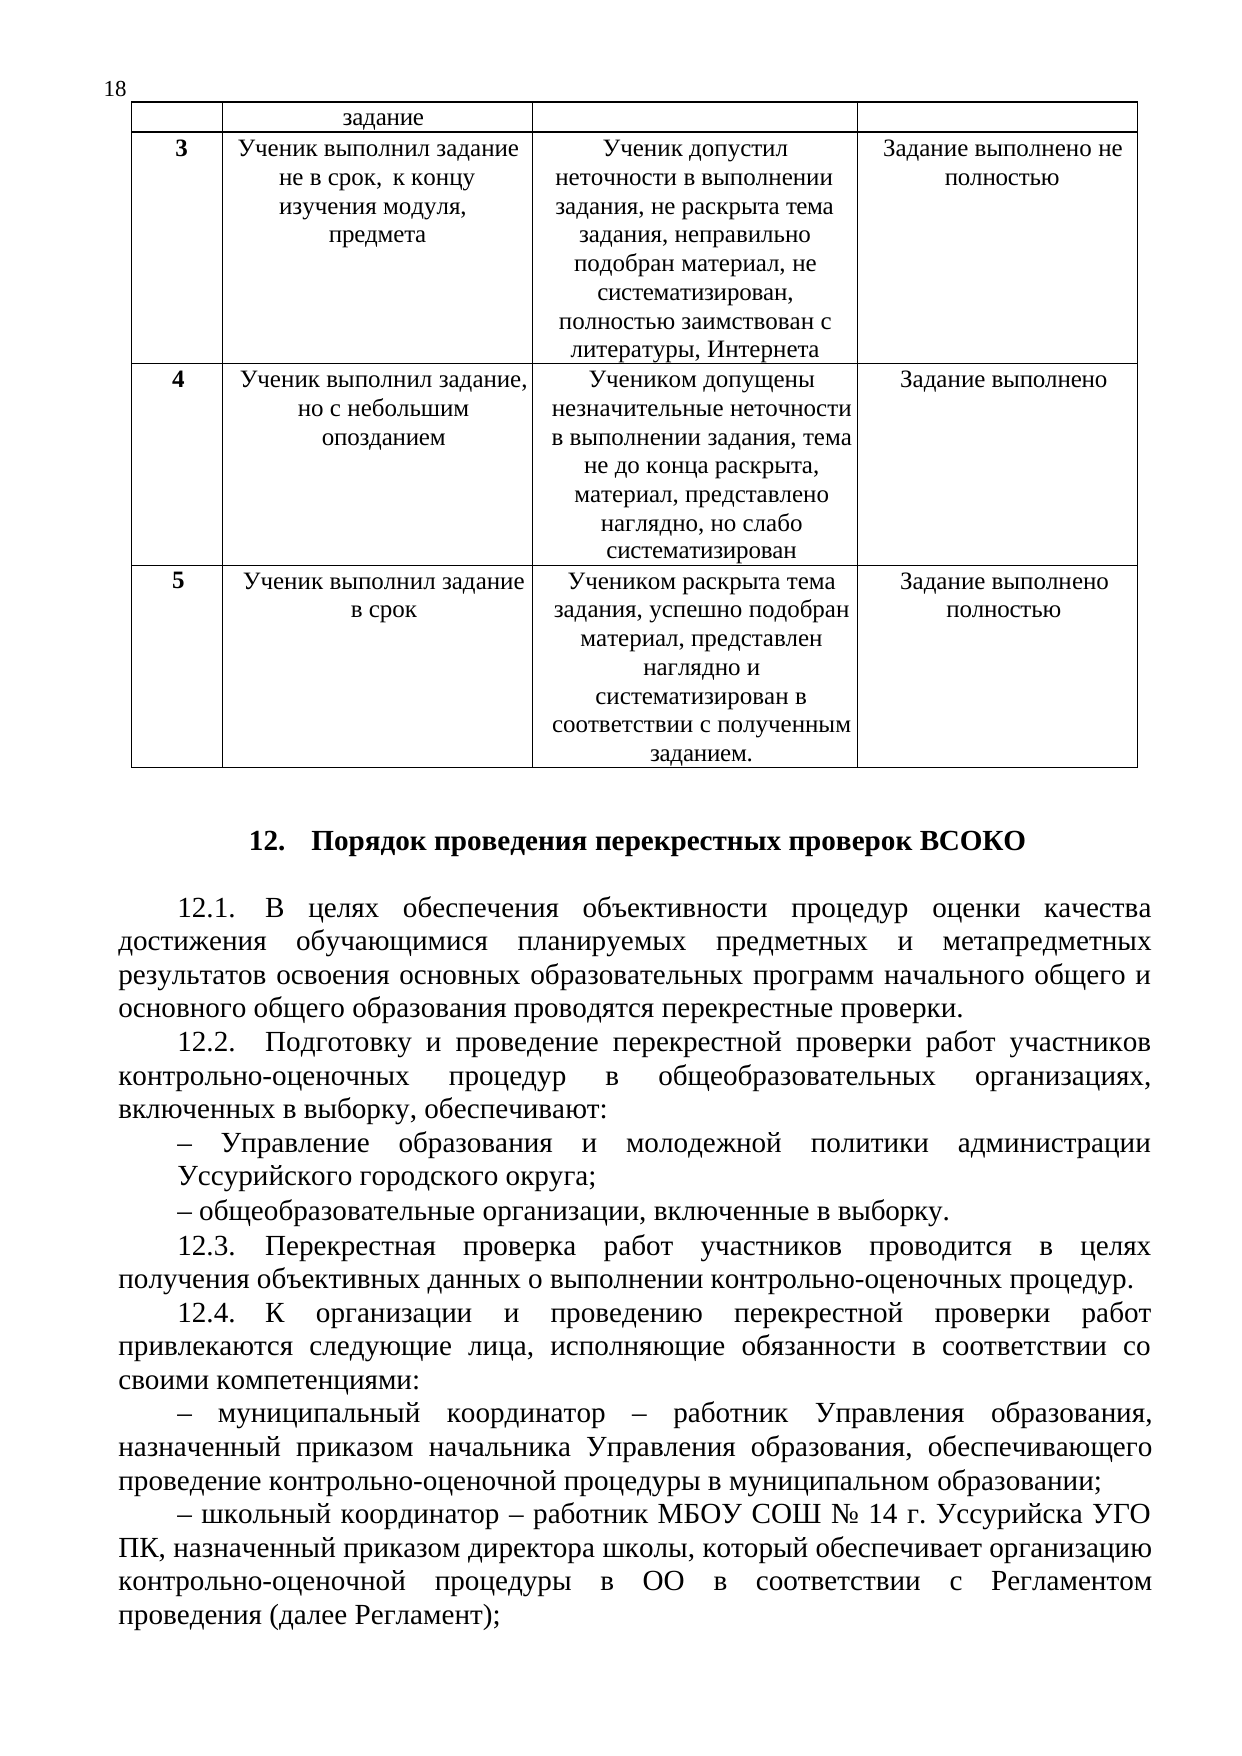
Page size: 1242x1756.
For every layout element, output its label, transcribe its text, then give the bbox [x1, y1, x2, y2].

table_cell Учеником раскрыта тема задания, успешно подобран материал, представлен наглядно и систематизирован в соответствии с полученным заданием. [533, 566, 857, 767]
list Управление образования и молодежной политики администрации Уссурийского городского округа; [177, 1125, 1152, 1192]
list школьный координатор – работник МБОУ СОШ № 14 г. Уссурийска УГО ПК, назначенный приказом директора школы, который обеспечивает организацию контрольно-оценочной процедуры в ОО в соответствии с Регламентом проведения (далее Регламент); [118, 1496, 1152, 1630]
list К организации и проведению перекрестной проверки работ привлекаются следующие лица, исполняющие обязанности в соответствии со своими компетенциями: [118, 1295, 1152, 1395]
table_header Ученик выполнил задание не в срок, к концу изучения модуля, предмета [223, 133, 532, 363]
table_cell 5 [132, 566, 222, 767]
list Перекрестная проверка работ участников проводится в целях получения объективных данных о выполнении контрольно-оценочных процедур. [118, 1228, 1152, 1295]
list муниципальный координатор – работник Управления образования, назначенный приказом начальника Управления образования, обеспечивающего проведение контрольно-оценочной процедуры в муниципальном образовании; [118, 1396, 1153, 1496]
list В целях обеспечения объективности процедур оценки качества достижения обучающимися планируемых предметных и метапредметных результатов освоения основных образовательных программ начального общего и основного общего образования проводятся перекрестные проверки. [118, 890, 1152, 1024]
list общеобразовательные организации, включенные в выборку. [177, 1193, 1197, 1227]
table_cell Ученик выполнил задание, но с небольшим опозданием [223, 364, 532, 565]
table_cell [223, 103, 532, 131]
table_cell 4 [132, 364, 222, 565]
table_header 3 [132, 133, 222, 363]
table_header Ученик допустил неточности в выполнении задания, не раскрыта тема задания, неправильно подобран материал, не систематизирован, полностью заимствован с литературы, Интернета [533, 133, 857, 363]
list Подготовку и проведение перекрестной проверки работ участников контрольно-оценочных процедур в общеобразовательных организациях, включенных в выборку, обеспечивают: [118, 1024, 1152, 1125]
table_header Задание выполнено не полностью [858, 133, 1137, 363]
table_cell 2 [132, 103, 222, 131]
table_cell [533, 103, 857, 131]
table_cell Ученик выполнил задание в срок [223, 566, 532, 767]
table_cell Задание выполнено [858, 364, 1137, 565]
table_cell Учеником допущены незначительные неточности в выполнении задания, тема не до конца раскрыта, материал, представлено наглядно, но слабо систематизирован [533, 364, 857, 565]
table_cell [858, 103, 1137, 131]
table_cell Задание выполнено полностью [858, 566, 1137, 767]
subtitle Порядок проведения перекрестных проверок ВСОКО [249, 823, 1197, 857]
